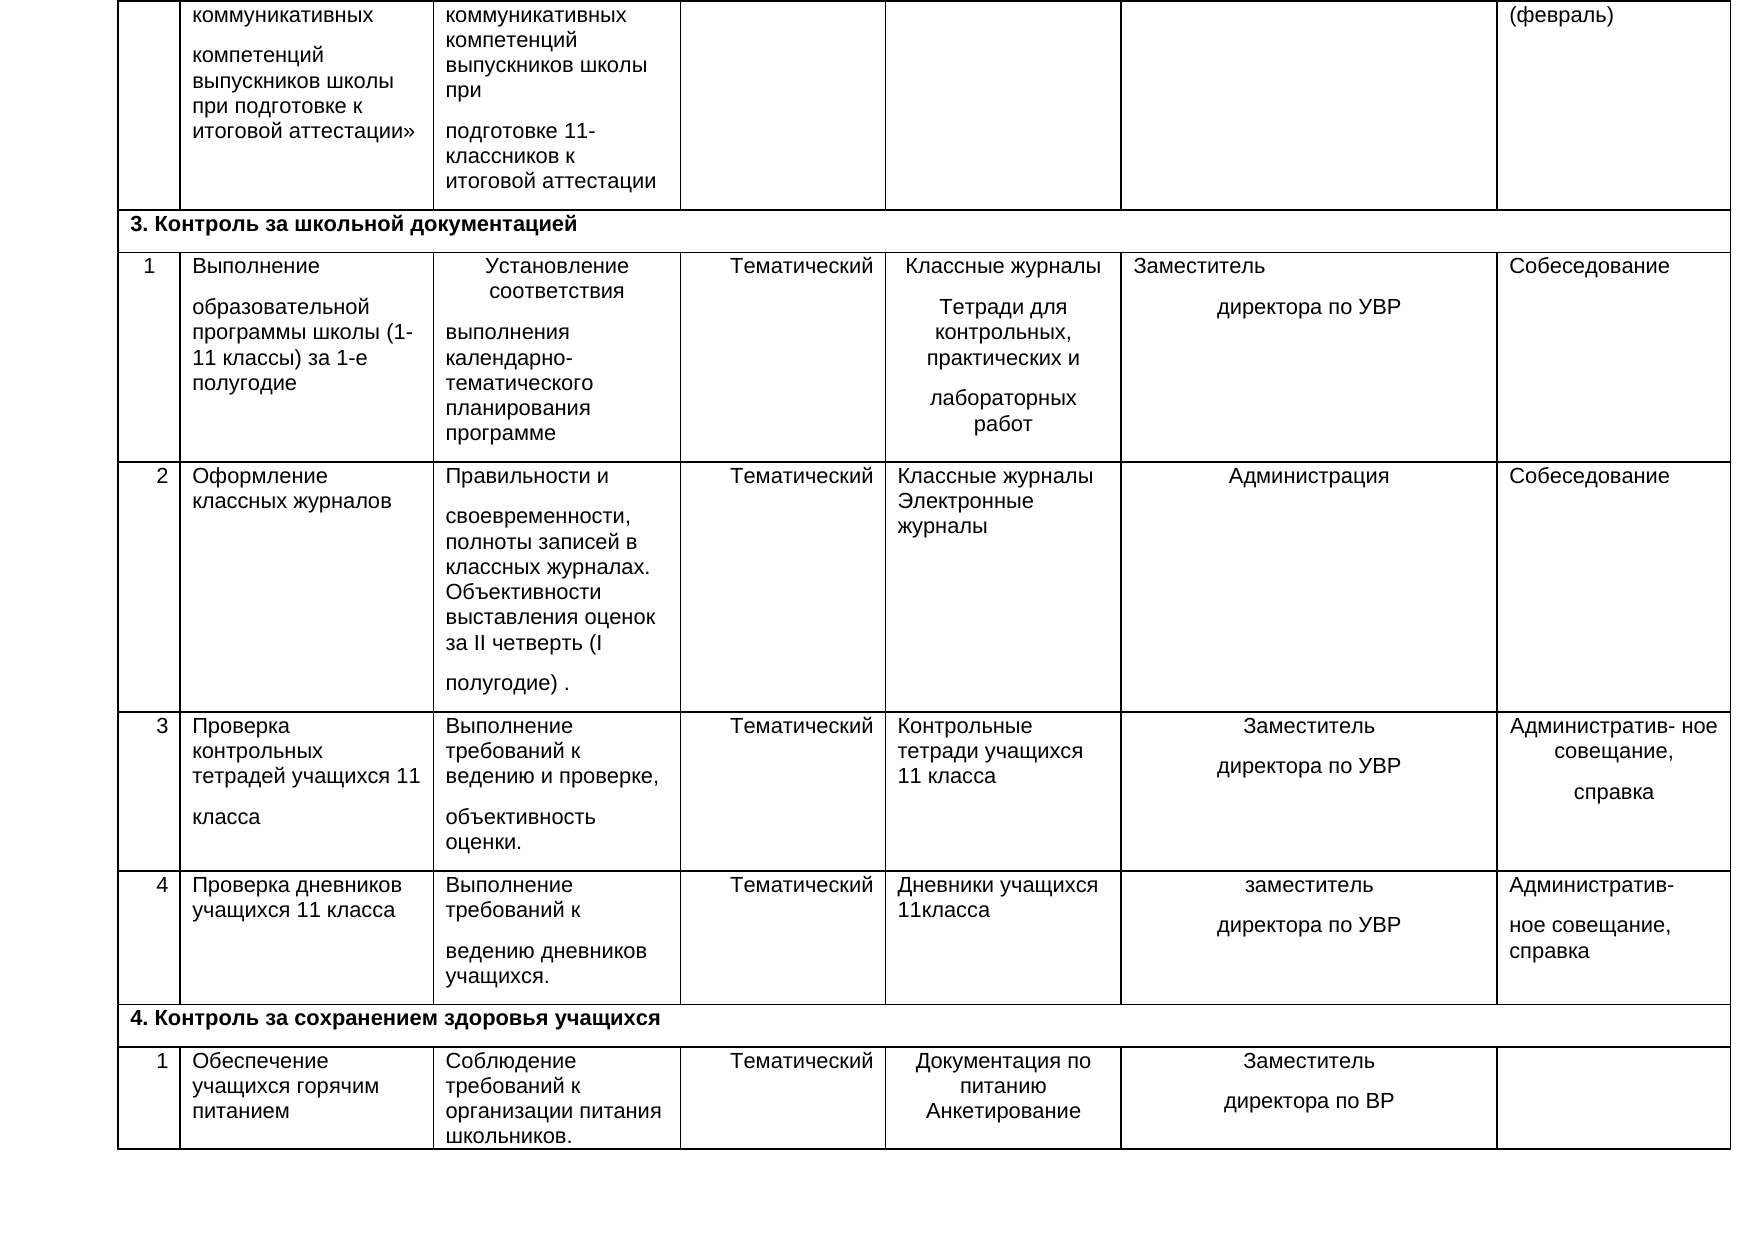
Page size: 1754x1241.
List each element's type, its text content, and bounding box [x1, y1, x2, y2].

table_cell 1 [119, 1048, 179, 1148]
table_cell Классные журналы Тетради для контрольных, практических и лабораторных работ [886, 253, 1120, 461]
table_cell 2 [119, 463, 179, 711]
table_cell Контрольные тетради учащихся 11 класса [886, 713, 1120, 870]
table_cell Установление соответствия выполнения календарно- тематического планирования программе [434, 253, 680, 461]
table_cell 1 [119, 2, 179, 209]
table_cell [434, 1048, 680, 1148]
table_cell 4. Контроль за сохранением здоровья учащихся [119, 1005, 1730, 1046]
table_cell Собеседование [1498, 463, 1730, 711]
table_cell 1 [119, 253, 179, 461]
table_cell Проверка дневников учащихся 11 класса [181, 872, 433, 1003]
table_cell Правильности и своевременности, полноты записей в классных журналах. Объективности выставления оценок за II четверть (I полугодие) . [434, 463, 680, 711]
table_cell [886, 2, 1120, 209]
table_cell Тематический [681, 713, 885, 870]
table_cell Тематический [681, 872, 885, 1003]
table_cell Заместитель директора по УВР [1122, 253, 1496, 461]
table_cell Выполнение требований к ведению дневников учащихся. [434, 872, 680, 1003]
table_cell Тематический [681, 253, 885, 461]
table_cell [434, 2, 680, 209]
table_cell 3. Контроль за школьной документацией [119, 211, 1730, 252]
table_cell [1122, 1048, 1496, 1148]
table_cell Дневники учащихся 11класса [886, 872, 1120, 1003]
table_cell Тематический [681, 463, 885, 711]
table_cell Классные журналы Электронные журналы [886, 463, 1120, 711]
table_cell Собеседование [1498, 253, 1730, 461]
table_cell Тематический [681, 1048, 885, 1148]
table_cell Административ- ное совещание, справка [1498, 872, 1730, 1003]
table_cell Администрация [1122, 463, 1496, 711]
table_cell Оформление классных журналов [181, 463, 433, 711]
table_cell 4 [119, 872, 179, 1003]
table_cell Выполнение образовательной программы школы (1-11 классы) за 1-е полугодие [181, 253, 433, 461]
table_cell [1498, 1048, 1730, 1148]
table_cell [181, 2, 433, 209]
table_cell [181, 1048, 433, 1148]
table_cell Заместитель директора по УВР [1122, 713, 1496, 870]
table_cell Административ- ное совещание, справка [1498, 713, 1730, 870]
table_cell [886, 1048, 1120, 1148]
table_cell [1498, 2, 1730, 209]
table_cell 3 [119, 713, 179, 870]
table_cell заместитель директора по УВР [1122, 872, 1496, 1003]
table_cell Проверка контрольных тетрадей учащихся 11 класса [181, 713, 433, 870]
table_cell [681, 2, 885, 209]
table_cell Выполнение требований к ведению и проверке, объективность оценки. [434, 713, 680, 870]
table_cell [1122, 2, 1496, 209]
